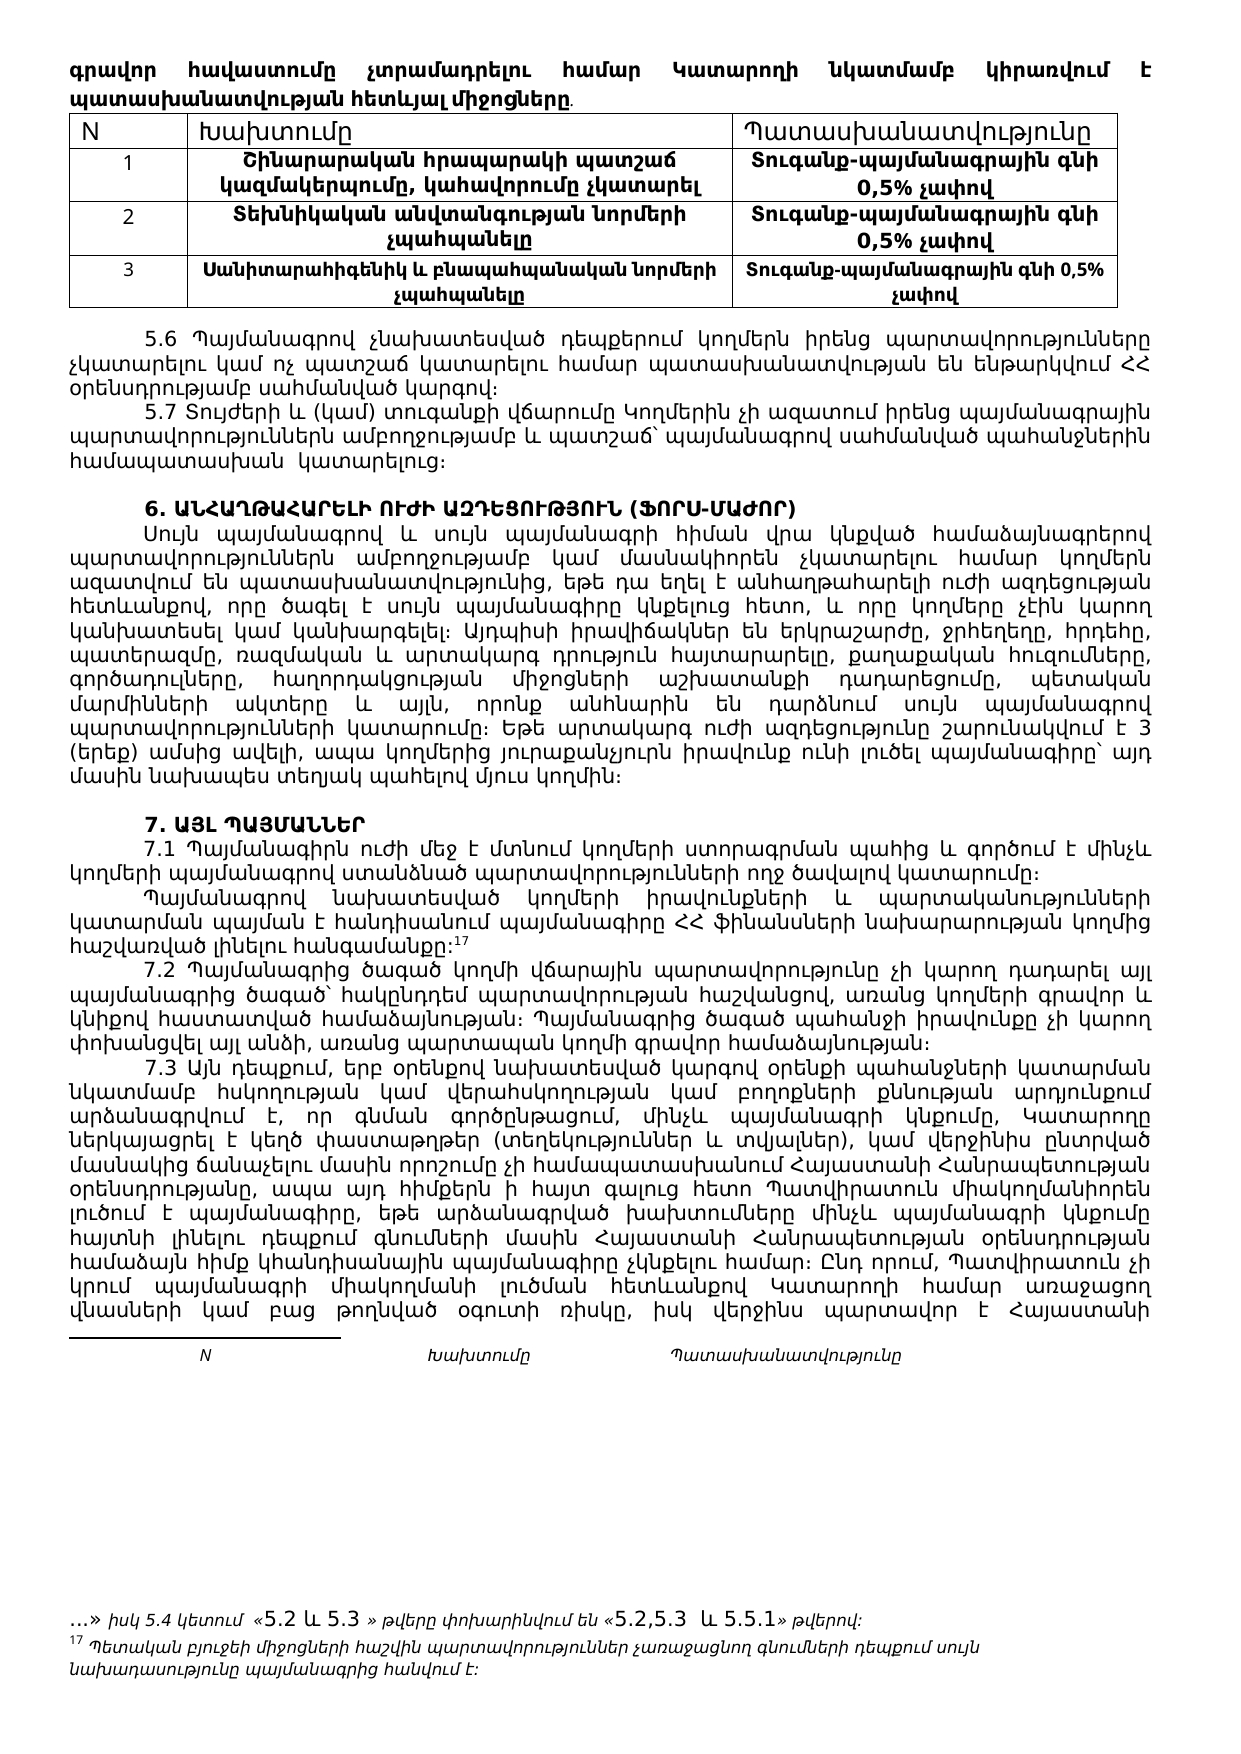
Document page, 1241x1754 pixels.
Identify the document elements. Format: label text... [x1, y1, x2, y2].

table_cell Տեխնիկական անվտանգության նորմերի չպահպանելը [188, 202, 732, 255]
table_header Պատասխանատվությունը [733, 114, 1117, 147]
text 7. ԱՅԼ ՊԱՅՄԱՆՆԵՐ [69, 813, 1152, 837]
table_cell Տուգանք-պայմանագրային գնի 0,5% չափով [733, 202, 1117, 255]
text Սույն պայմանագրով և սույն պայմանագրի հիման վրա կնքված համաձայնագրերով պարտավորություններն ամբողջությամբ կամ մասնակիորեն չկատարելու համար կողմերն ազատվում են պատասխանատվությունից, եթե դա եղել է անհաղթահարելի ուժի ազդեցության հետևանքով, որը ծագել է սույն պայմանագիրը կնքելուց հետո, և որը կողմերը չէին կարող կանխատեսել կամ կանխարգելել։ Այդպիսի իրավիճակներ են երկրաշարժը, ջրհեղեղը, հրդեհը, պատերազմը, ռազմական և արտակարգ դրություն հայտարարելը, քաղաքական հուզումները, գործադուլները, հաղորդակցության միջոցների աշխատանքի դադարեցումը, պետական մարմինների ակտերը և այլն, որոնք անհնարին են դարձնում սույն պայմանագրով պարտավորությունների կատարումը։ Եթե արտակարգ ուժի ազդեցությունը շարունակվում է 3 (երեք) ամսից ավելի, ապա կողմերից յուրաքանչյուրն իրավունք ունի լուծել պայմանագիրը՝ այդ մասին նախապես տեղյակ պահելով մյուս կողմին։ [69, 522, 1152, 789]
text 5.7 Տույժերի և (կամ) տուգանքի վճարումը Կողմերին չի ազատում իրենց պայմանագրային պարտավորություններն ամբողջությամբ և պատշաճ՝ պայմանագրով սահմանված պահանջներին համապատասխան կատարելուց։ [69, 400, 1152, 473]
table_cell Սանիտարահիգենիկ և բնապահպանական նորմերի չպահպանելը [188, 256, 732, 307]
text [69, 1056, 1152, 1323]
text 5.5.1 Սույն պայմանագրով նախատեսված ծառայությունների մատուցման ողջ ընթացքում քաղաքաշինական նորմատիվատեխնիկական և հաստատված նախագծանախահաշվային փաստաթղթերով սահմանված պահանջների, այդ թվում շինարարական հրապարակի պատշաճ կազմակերպման,կահավորման, տեխնիկական անվտանգության, սանիտարահիգիենիկ և բնապահպանական (այդ թվում կլիմայի փոփոխության հետ հարմարվողականության միջոցառումների) նորմերի չպահպանման, ինչպես նաև սույն պայմանագրի 3.1 կետում նշված գրավոր հավաստումը չտրամադրելու համար Կատարողի նկատմամբ կիրառվում է պատասխանատվության հետևյալ միջոցները. [69, 56, 1152, 112]
table_cell 1 [70, 149, 187, 201]
table_header Խախտումը [188, 114, 732, 147]
text Պայմանագրով նախատեսված կողմերի իրավունքների և պարտականությունների կատարման պայման է հանդիսանում պայմանագիրը ՀՀ ֆինանսների նախարարության կողմից հաշվառված լինելու հանգամանքը: [69, 886, 1152, 958]
text 7.1 Պայմանագիրն ուժի մեջ է մտնում կողմերի ստորագրման պահից և գործում է մինչև կողմերի պայմանագրով ստանձնած պարտավորությունների ողջ ծավալով կատարումը։ [69, 837, 1152, 886]
table_cell 3 [70, 256, 187, 307]
text 5.6 Պայմանագրով չնախատեսված դեպքերում կողմերն իրենց պարտավորությունները չկատարելու կամ ոչ պատշաճ կատարելու համար պատասխանատվության են ենթարկվում ՀՀ օրենսդրությամբ սահմանված կարգով։ [69, 327, 1152, 400]
table_header N [70, 114, 187, 147]
table_cell Շինարարական հրապարակի պատշաճ կազմակերպումը, կահավորումը չկատարել [188, 149, 732, 201]
text 7.2 Պայմանագրից ծագած կողմի վճարային պարտավորությունը չի կարող դադարել այլ պայմանագրից ծագած՝ հակընդդեմ պարտավորության հաշվանցով, առանց կողմերի գրավոր և կնիքով հաստատված համաձայնության։ Պայմանագրից ծագած պահանջի իրավունքը չի կարող փոխանցվել այլ անձի, առանց պարտապան կողմի գրավոր համաձայնության։ [69, 958, 1152, 1056]
table_cell Տուգանք-պայմանագրային գնի 0,5% չափով [733, 149, 1117, 201]
table_cell Տուգանք-պայմանագրային գնի 0,5% չափով [733, 256, 1117, 307]
text 6. ԱՆՀԱՂԹԱՀԱՐԵԼԻ ՈՒԺԻ ԱԶԴԵՑՈՒԹՅՈՒՆ (ՖՈՐՍ-ՄԱԺՈՐ) [69, 497, 1152, 522]
table_cell 2 [70, 202, 187, 255]
